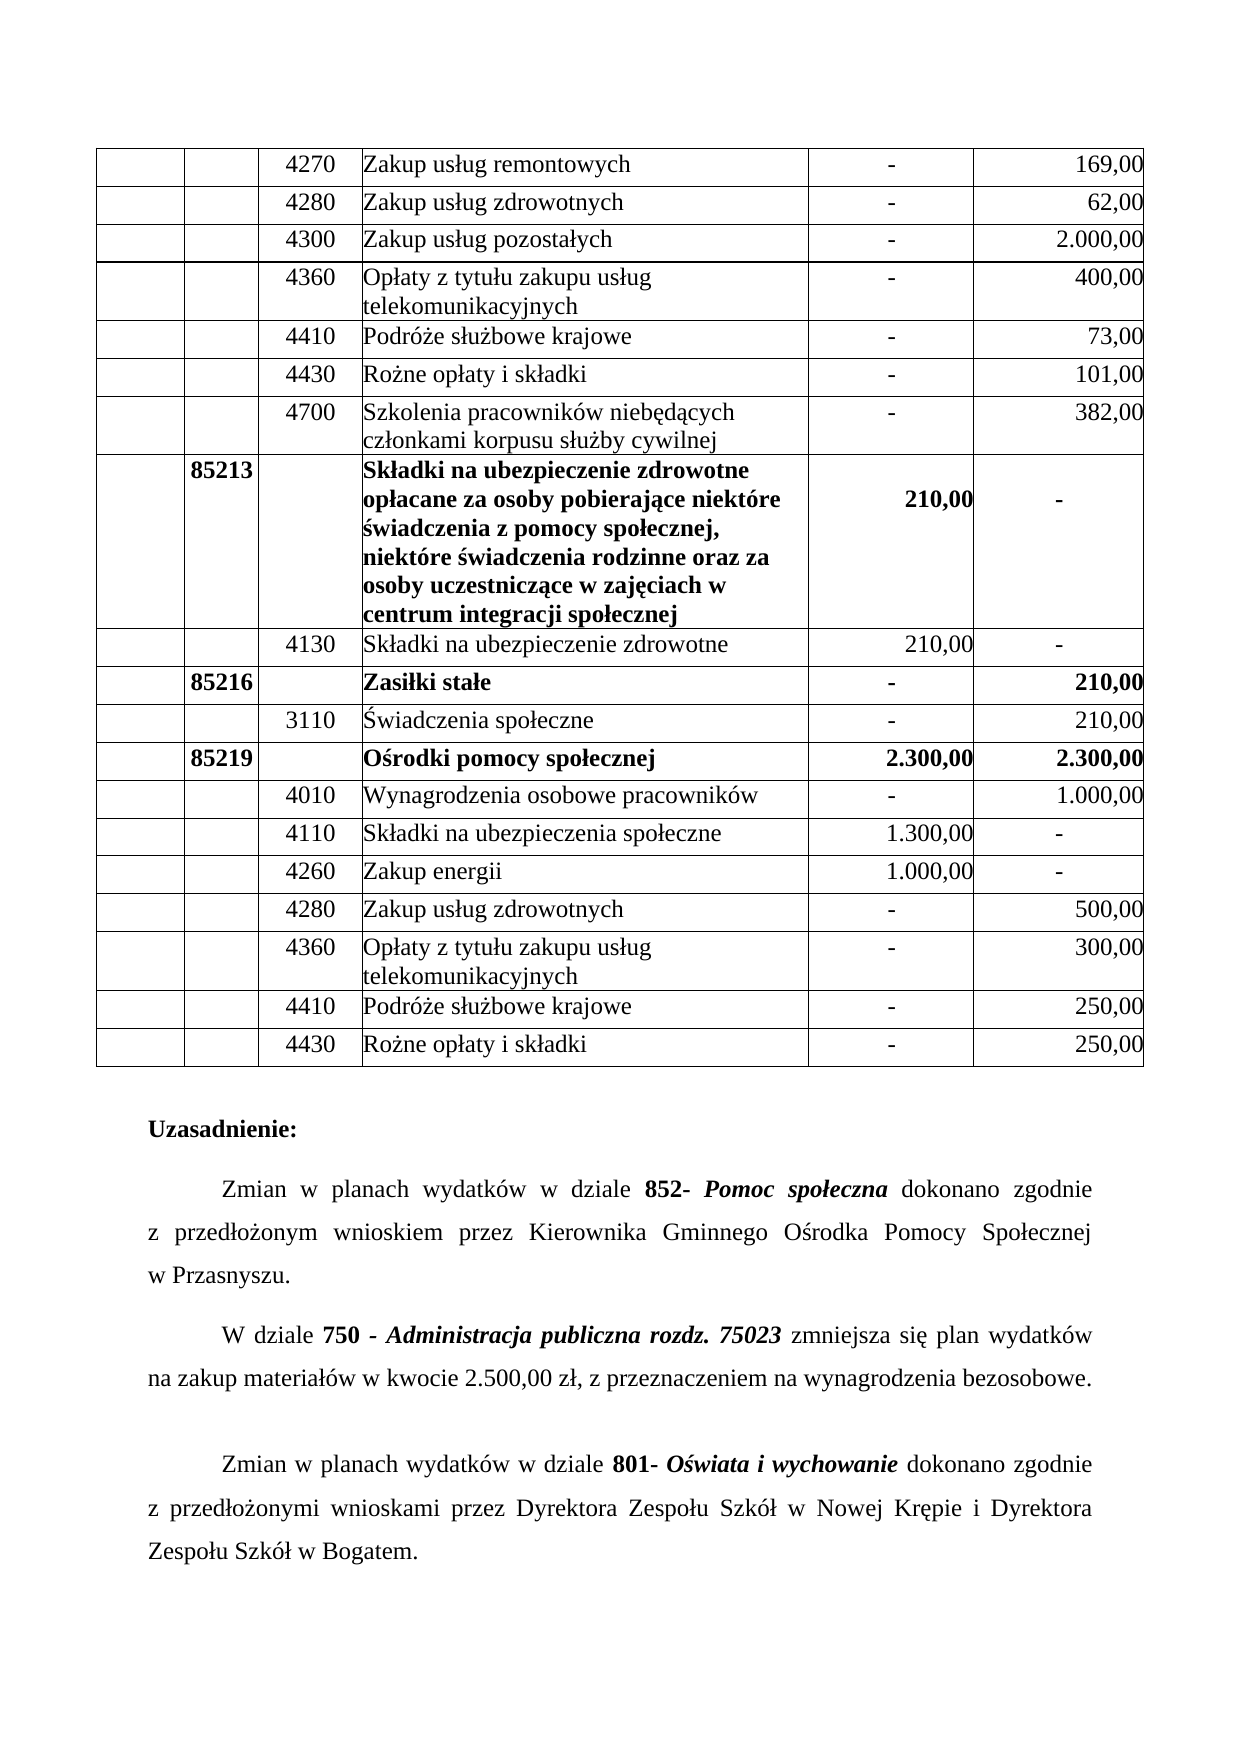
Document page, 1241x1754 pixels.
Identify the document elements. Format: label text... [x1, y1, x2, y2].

table_cell Wynagrodzenia osobowe pracowników [363, 781, 808, 817]
table_cell Zakup usług zdrowotnych [363, 187, 808, 223]
table_cell [185, 187, 258, 223]
table_cell [97, 225, 184, 261]
table_cell [259, 743, 362, 779]
table_cell Składki na ubezpieczenia społeczne [363, 819, 808, 855]
table_cell 4260 [259, 856, 362, 893]
table_cell [97, 932, 184, 990]
table_cell Zakup usług pozostałych [363, 225, 808, 261]
table_cell Świadczenia społeczne [363, 705, 808, 742]
table_cell 85219 [185, 743, 258, 779]
table_cell [185, 819, 258, 855]
table_cell - [809, 397, 973, 454]
table_cell [185, 629, 258, 666]
table_cell - [974, 819, 1143, 855]
table_cell 300,00 [974, 932, 1143, 990]
table_cell - [809, 781, 973, 817]
table_cell [259, 455, 362, 628]
text Zmian w planach wydatków w dziale 801- Oświata i wychowanie dokonano zgodnie z przedłożonymi wnioskami przez Dyrektora Zespołu Szkół w Nowej Krępie i Dyrektora Zespołu Szkół w Bogatem. [148, 1449, 1093, 1564]
table_cell 2.300,00 [974, 743, 1143, 779]
table_cell 210,00 [809, 455, 973, 628]
table_cell 250,00 [974, 1029, 1143, 1066]
table_cell Zasiłki stałe [363, 667, 808, 704]
table_cell - [809, 149, 973, 186]
table_cell [97, 819, 184, 855]
table_cell [97, 187, 184, 223]
table_cell 4300 [259, 225, 362, 261]
table_cell [97, 894, 184, 931]
table_cell 4360 [259, 932, 362, 990]
table_cell - [809, 991, 973, 1028]
table_cell [185, 781, 258, 817]
table_cell [185, 894, 258, 931]
table_cell [185, 856, 258, 893]
table_cell [97, 397, 184, 454]
table_cell [185, 149, 258, 186]
table_cell Składki na ubezpieczenie zdrowotne [363, 629, 808, 666]
text Uzasadnienie: [148, 1114, 1093, 1143]
table_cell 1.300,00 [809, 819, 973, 855]
table_cell 4280 [259, 187, 362, 223]
table_cell [185, 1029, 258, 1066]
table_cell - [809, 705, 973, 742]
table_cell Ośrodki pomocy społecznej [363, 743, 808, 779]
table_cell [97, 359, 184, 396]
table_cell 169,00 [974, 149, 1143, 186]
table_cell - [809, 894, 973, 931]
table_cell Rożne opłaty i składki [363, 359, 808, 396]
table_cell Rożne opłaty i składki [363, 1029, 808, 1066]
table_cell [185, 359, 258, 396]
table_cell Składki na ubezpieczenie zdrowotne opłacane za osoby pobierające niektóre świadczenia z pomocy społecznej, niektóre świadczenia rodzinne oraz za osoby uczestniczące w zajęciach w centrum integracji społecznej [363, 455, 808, 628]
table_cell [97, 455, 184, 628]
table_cell 4430 [259, 359, 362, 396]
table_cell [97, 149, 184, 186]
table_cell 4360 [259, 263, 362, 320]
table_cell 210,00 [974, 705, 1143, 742]
table_cell Zakup usług remontowych [363, 149, 808, 186]
table_cell [97, 781, 184, 817]
table_cell - [809, 359, 973, 396]
table_cell 210,00 [809, 629, 973, 666]
table_cell [97, 1029, 184, 1066]
table_cell Opłaty z tytułu zakupu usług telekomunikacyjnych [363, 932, 808, 990]
table_cell 2.300,00 [809, 743, 973, 779]
text W dziale 750 - Administracja publiczna rozdz. 75023 zmniejsza się plan wydatków na zakup materiałów w kwocie 2.500,00 zł, z przeznaczeniem na wynagrodzenia bezosobowe. [148, 1320, 1093, 1392]
table_cell - [809, 321, 973, 358]
table_cell [185, 705, 258, 742]
table_cell - [974, 455, 1143, 628]
table_cell - [974, 629, 1143, 666]
table_cell [97, 629, 184, 666]
table_cell [259, 667, 362, 704]
table_cell 4280 [259, 894, 362, 931]
table_cell - [809, 225, 973, 261]
table_cell 210,00 [974, 667, 1143, 704]
table_cell 73,00 [974, 321, 1143, 358]
table_cell - [809, 932, 973, 990]
table_cell 250,00 [974, 991, 1143, 1028]
table_cell 2.000,00 [974, 225, 1143, 261]
table_cell Zakup usług zdrowotnych [363, 894, 808, 931]
table_cell 62,00 [974, 187, 1143, 223]
table_cell 382,00 [974, 397, 1143, 454]
table_cell [97, 321, 184, 358]
table_cell [97, 991, 184, 1028]
table_cell [97, 263, 184, 320]
table_cell 4410 [259, 991, 362, 1028]
table_cell Podróże służbowe krajowe [363, 321, 808, 358]
table_cell 85216 [185, 667, 258, 704]
table_cell [97, 705, 184, 742]
table_cell Zakup energii [363, 856, 808, 893]
table_cell 85213 [185, 455, 258, 628]
table_cell 4430 [259, 1029, 362, 1066]
table_cell 3110 [259, 705, 362, 742]
table_cell [185, 991, 258, 1028]
table_cell 4410 [259, 321, 362, 358]
table_cell 101,00 [974, 359, 1143, 396]
table_cell [97, 667, 184, 704]
table_cell [97, 856, 184, 893]
table_cell Opłaty z tytułu zakupu usług telekomunikacyjnych [363, 263, 808, 320]
text Zmian w planach wydatków w dziale 852- Pomoc społeczna dokonano zgodnie z przedłożonym wnioskiem przez Kierownika Gminnego Ośrodka Pomocy Społecznej w Przasnyszu. [148, 1174, 1093, 1289]
table_cell - [809, 263, 973, 320]
table_cell 4130 [259, 629, 362, 666]
table_cell 500,00 [974, 894, 1143, 931]
table_cell 4270 [259, 149, 362, 186]
table_cell [185, 932, 258, 990]
table_cell 4110 [259, 819, 362, 855]
table_cell [185, 263, 258, 320]
table_cell 400,00 [974, 263, 1143, 320]
table_cell [185, 397, 258, 454]
table_cell 1.000,00 [809, 856, 973, 893]
table_cell 1.000,00 [974, 781, 1143, 817]
table_cell Szkolenia pracowników niebędących członkami korpusu służby cywilnej [363, 397, 808, 454]
table_cell 4010 [259, 781, 362, 817]
table_cell [185, 225, 258, 261]
table_cell Podróże służbowe krajowe [363, 991, 808, 1028]
table_cell - [974, 856, 1143, 893]
table_cell - [809, 187, 973, 223]
table_cell [97, 743, 184, 779]
table_cell - [809, 667, 973, 704]
table_cell - [809, 1029, 973, 1066]
table_cell 4700 [259, 397, 362, 454]
table_cell [185, 321, 258, 358]
